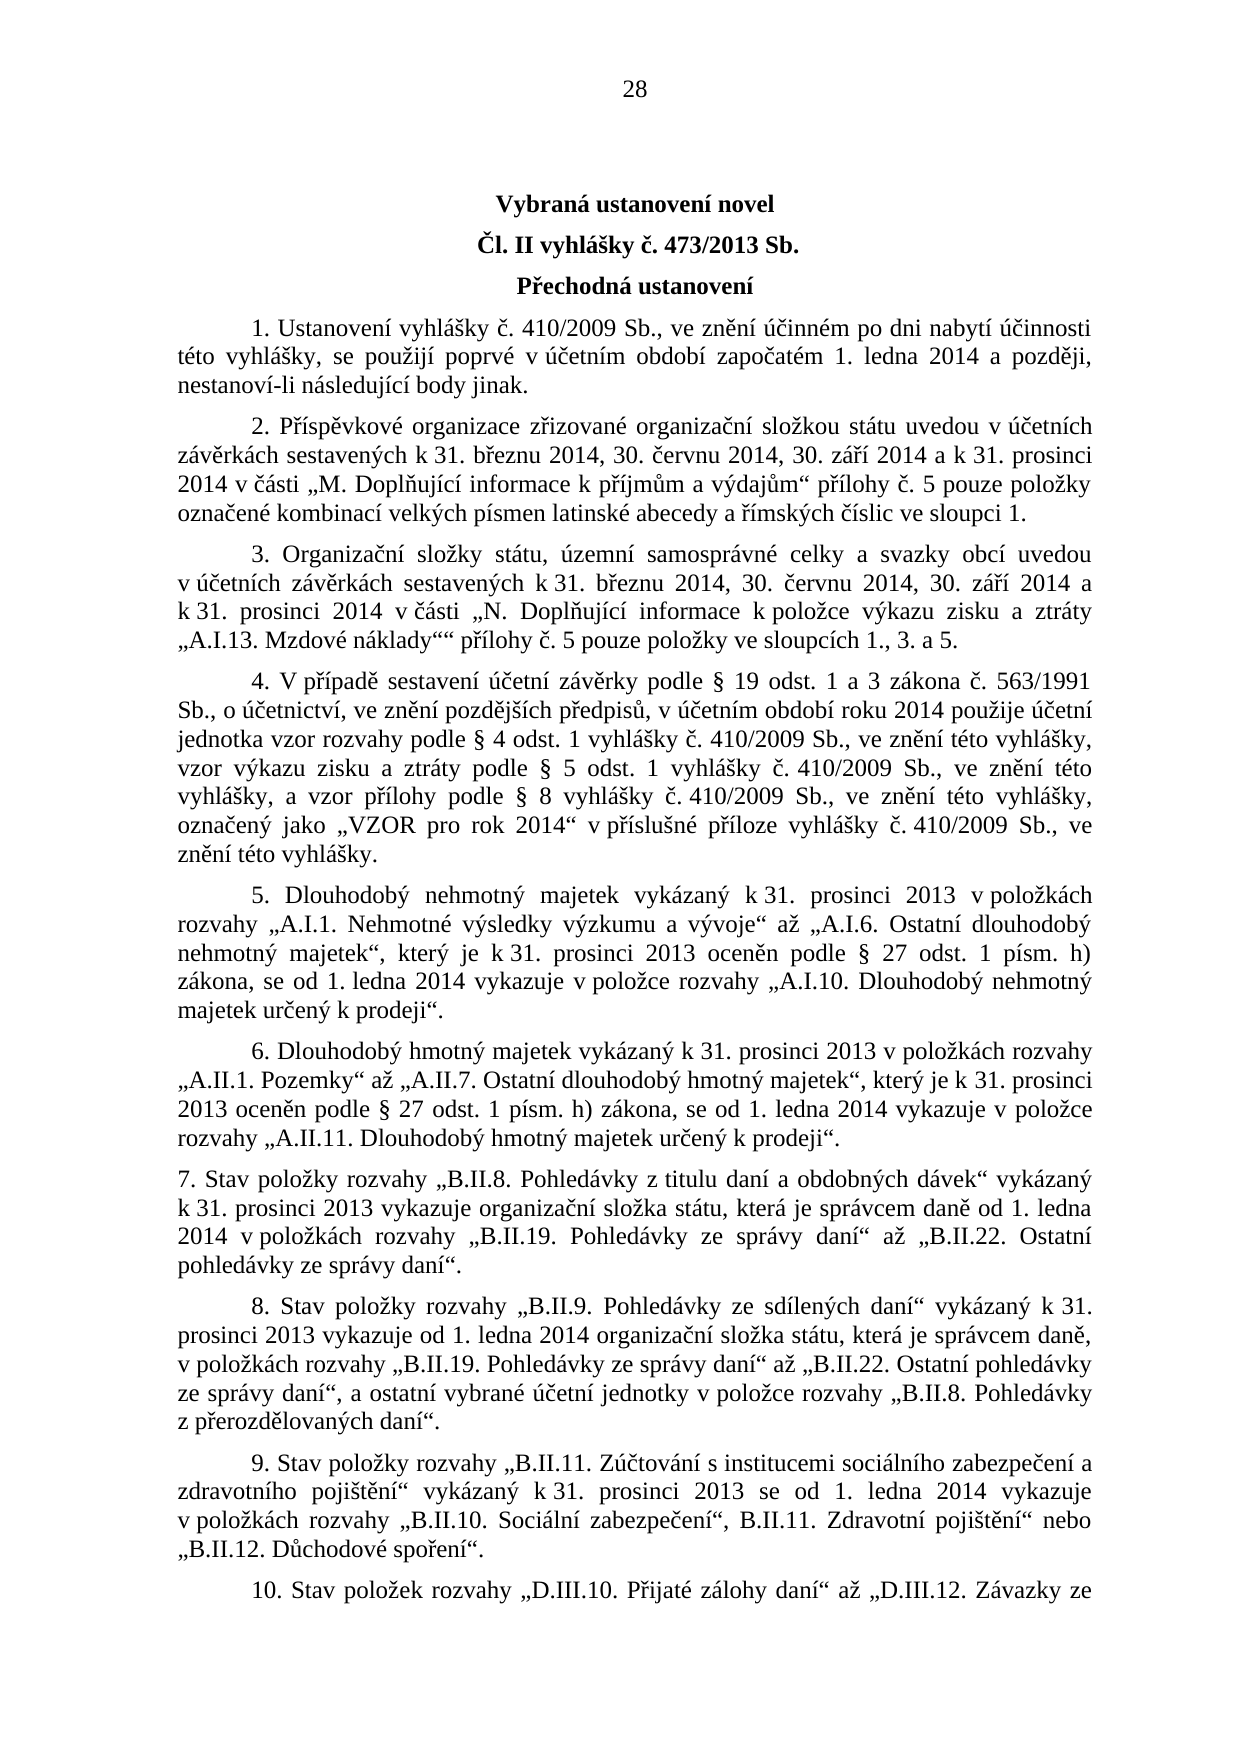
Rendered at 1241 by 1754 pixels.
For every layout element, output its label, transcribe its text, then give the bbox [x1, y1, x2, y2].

list 3. Organizační složky státu, územní samosprávné celky a svazky obcí uvedou v účetních závěrkách sestavených k 31. březnu 2014, 30. červnu 2014, 30. září 2014 a k 31. prosinci 2014 v části „N. Doplňující informace k položce výkazu zisku a ztráty „A.I.13. Mzdové náklady““ přílohy č. 5 pouze položky ve sloupcích 1., 3. a 5. [177, 539, 1092, 654]
list 8. Stav položky rozvahy „B.II.9. Pohledávky ze sdílených daní“ vykázaný k 31. prosinci 2013 vykazuje od 1. ledna 2014 organizační složka státu, která je správcem daně, v položkách rozvahy „B.II.19. Pohledávky ze správy daní“ až „B.II.22. Ostatní pohledávky ze správy daní“, a ostatní vybrané účetní jednotky v položce rozvahy „B.II.8. Pohledávky z přerozdělovaných daní“. [177, 1291, 1092, 1435]
list Přechodná ustanovení [177, 271, 1092, 300]
list 1. Ustanovení vyhlášky č. 410/2009 Sb., ve znění účinném po dni nabytí účinnosti této vyhlášky, se použijí poprvé v účetním období započatém 1. ledna 2014 a později, nestanoví-li následující body jinak. [177, 313, 1092, 399]
list 7. Stav položky rozvahy „B.II.8. Pohledávky z titulu daní a obdobných dávek“ vykázaný k 31. prosinci 2013 vykazuje organizační složka státu, která je správcem daně od 1. ledna 2014 v položkách rozvahy „B.II.19. Pohledávky ze správy daní“ až „B.II.22. Ostatní pohledávky ze správy daní“. [177, 1164, 1092, 1279]
list 6. Dlouhodobý hmotný majetek vykázaný k 31. prosinci 2013 v položkách rozvahy „A.II.1. Pozemky“ až „A.II.7. Ostatní dlouhodobý hmotný majetek“, který je k 31. prosinci 2013 oceněn podle § 27 odst. 1 písm. h) zákona, se od 1. ledna 2014 vykazuje v položce rozvahy „A.II.11. Dlouhodobý hmotný majetek určený k prodeji“. [177, 1036, 1092, 1151]
list 5. Dlouhodobý nehmotný majetek vykázaný k 31. prosinci 2013 v položkách rozvahy „A.I.1. Nehmotné výsledky výzkumu a vývoje“ až „A.I.6. Ostatní dlouhodobý nehmotný majetek“, který je k 31. prosinci 2013 oceněn podle § 27 odst. 1 písm. h) zákona, se od 1. ledna 2014 vykazuje v položce rozvahy „A.I.10. Dlouhodobý nehmotný majetek určený k prodeji“. [177, 880, 1092, 1024]
list 4. V případě sestavení účetní závěrky podle § 19 odst. 1 a 3 zákona č. 563/1991 Sb., o účetnictví, ve znění pozdějších předpisů, v účetním období roku 2014 použije účetní jednotka vzor rozvahy podle § 4 odst. 1 vyhlášky č. 410/2009 Sb., ve znění této vyhlášky, vzor výkazu zisku a ztráty podle § 5 odst. 1 vyhlášky č. 410/2009 Sb., ve znění této vyhlášky, a vzor přílohy podle § 8 vyhlášky č. 410/2009 Sb., ve znění této vyhlášky, označený jako „VZOR pro rok 2014“ v příslušné příloze vyhlášky č. 410/2009 Sb., ve znění této vyhlášky. [177, 666, 1092, 868]
list 2. Příspěvkové organizace zřizované organizační složkou státu uvedou v účetních závěrkách sestavených k 31. březnu 2014, 30. červnu 2014, 30. září 2014 a k 31. prosinci 2014 v části „M. Doplňující informace k příjmům a výdajům“ přílohy č. 5 pouze položky označené kombinací velkých písmen latinské abecedy a římských číslic ve sloupci 1. [177, 411, 1092, 526]
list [177, 1575, 1092, 1604]
list 9. Stav položky rozvahy „B.II.11. Zúčtování s institucemi sociálního zabezpečení a zdravotního pojištění“ vykázaný k 31. prosinci 2013 se od 1. ledna 2014 vykazuje v položkách rozvahy „B.II.10. Sociální zabezpečení“, B.II.11. Zdravotní pojištění“ nebo „B.II.12. Důchodové spoření“. [177, 1448, 1092, 1563]
list Čl. II vyhlášky č. 473/2013 Sb. [177, 230, 1092, 259]
list Vybraná ustanovení novel [177, 189, 1092, 218]
